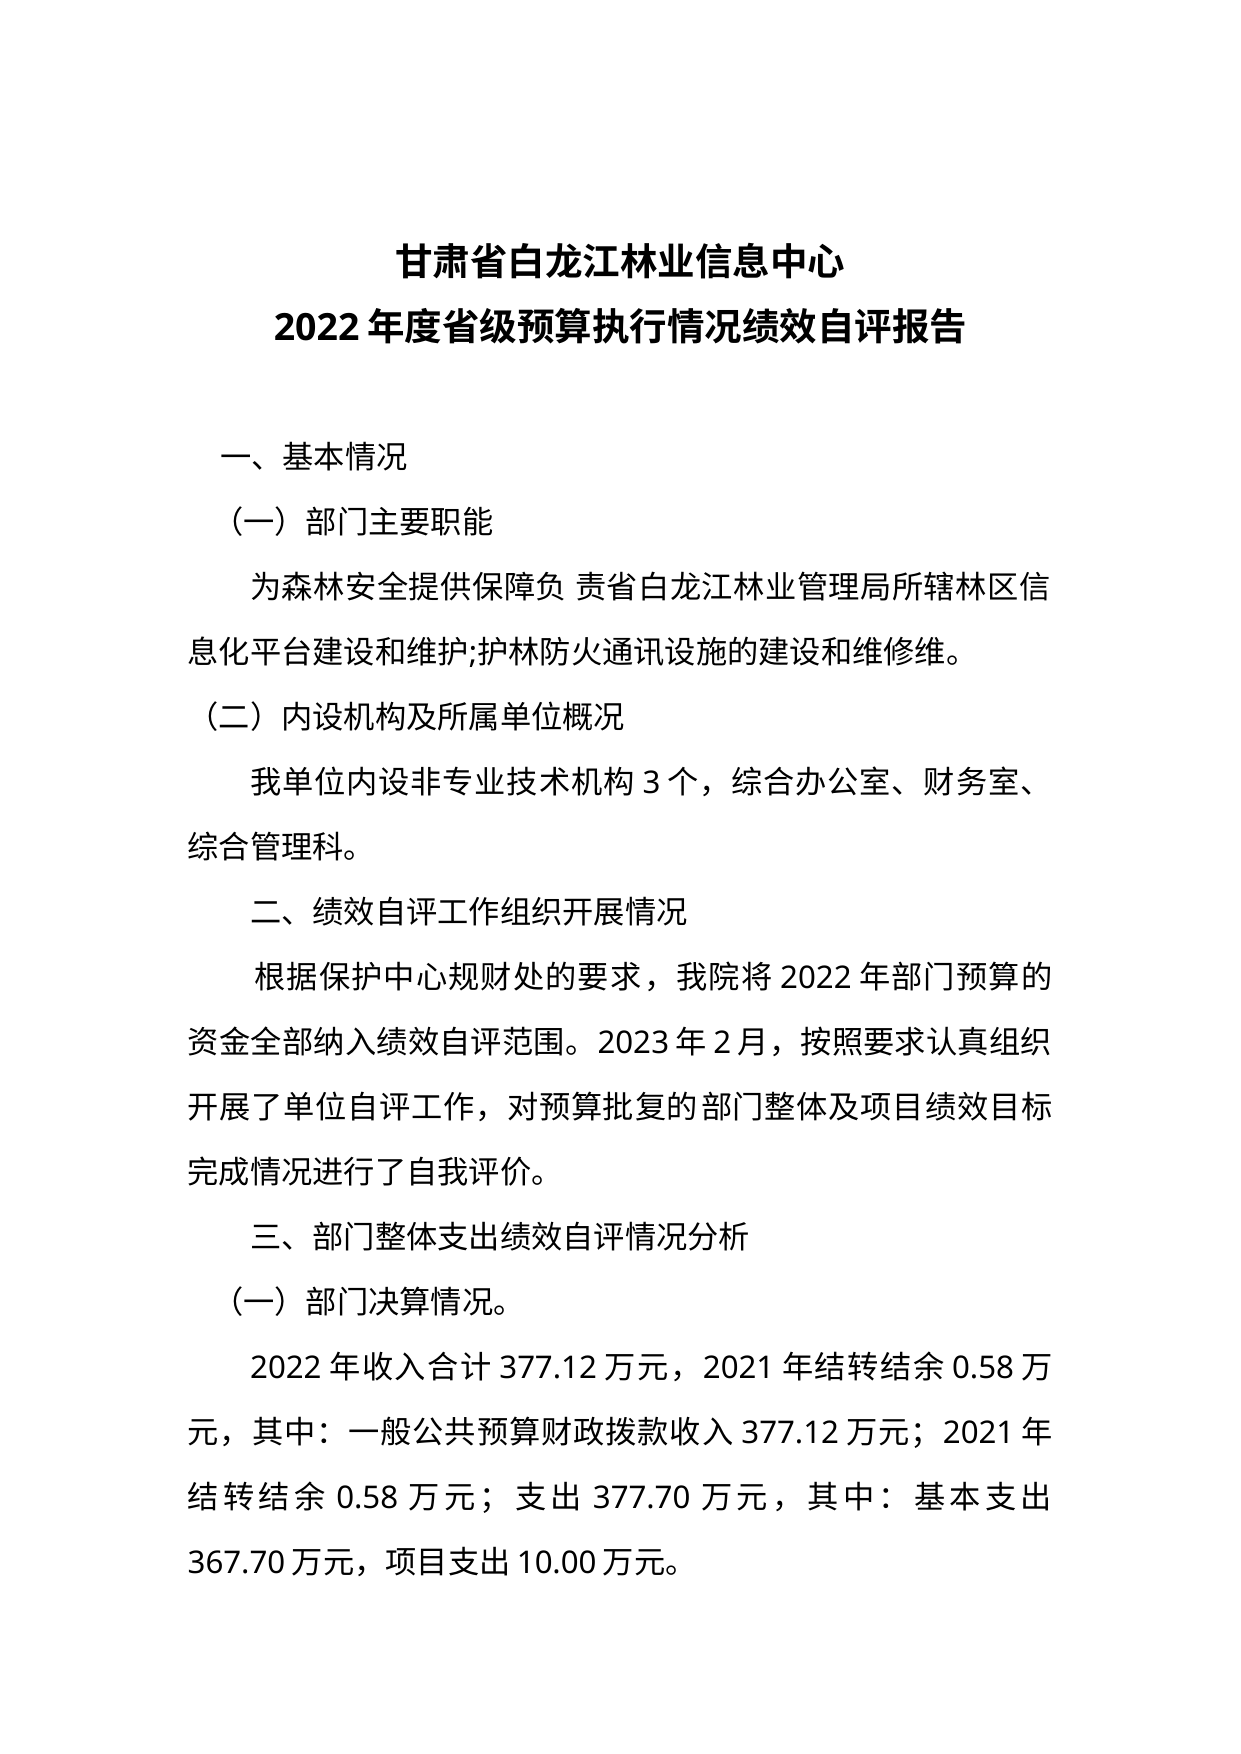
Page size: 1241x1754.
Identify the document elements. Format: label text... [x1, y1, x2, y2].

list 内设机构及所属单位概况 [187, 682, 1053, 747]
text 三、部门整体支出绩效自评情况分析 [187, 1202, 1053, 1267]
text 2022年度省级预算执行情况绩效自评报告 [187, 292, 1053, 357]
text （一）部门主要职能 [187, 487, 1053, 552]
text 根据保护中心规财处的要求，我院将2022年部门预算的资金全部纳入绩效自评范围。2023年2月，按照要求认真组织开展了单位自评工作，对预算批复的部门整体及项目绩效目标完成情况进行了自我评价。 [187, 942, 1053, 1202]
text 为森林安全提供保障负 责省白龙江林业管理局所辖林区信息化平台建设和维护;护林防火通讯设施的建设和维修维。 [187, 552, 1053, 682]
text 二、绩效自评工作组织开展情况 [187, 877, 1053, 942]
text 2022年收入合计377.12万元，2021年结转结余0.58万元，其中：一般公共预算财政拨款收入377.12万元；2021年结转结余0.58万元；支出377.70万元，其中：基本支出367.70万元，项目支出10.00万元。 [187, 1332, 1053, 1592]
text 一、基本情况 [187, 422, 1053, 487]
text 甘肃省白龙江林业信息中心 [187, 227, 1053, 292]
text （一）部门决算情况。 [187, 1267, 1053, 1332]
list 我单位内设非专业技术机构3个，综合办公室、财务室、综合管理科。 [187, 747, 1053, 877]
